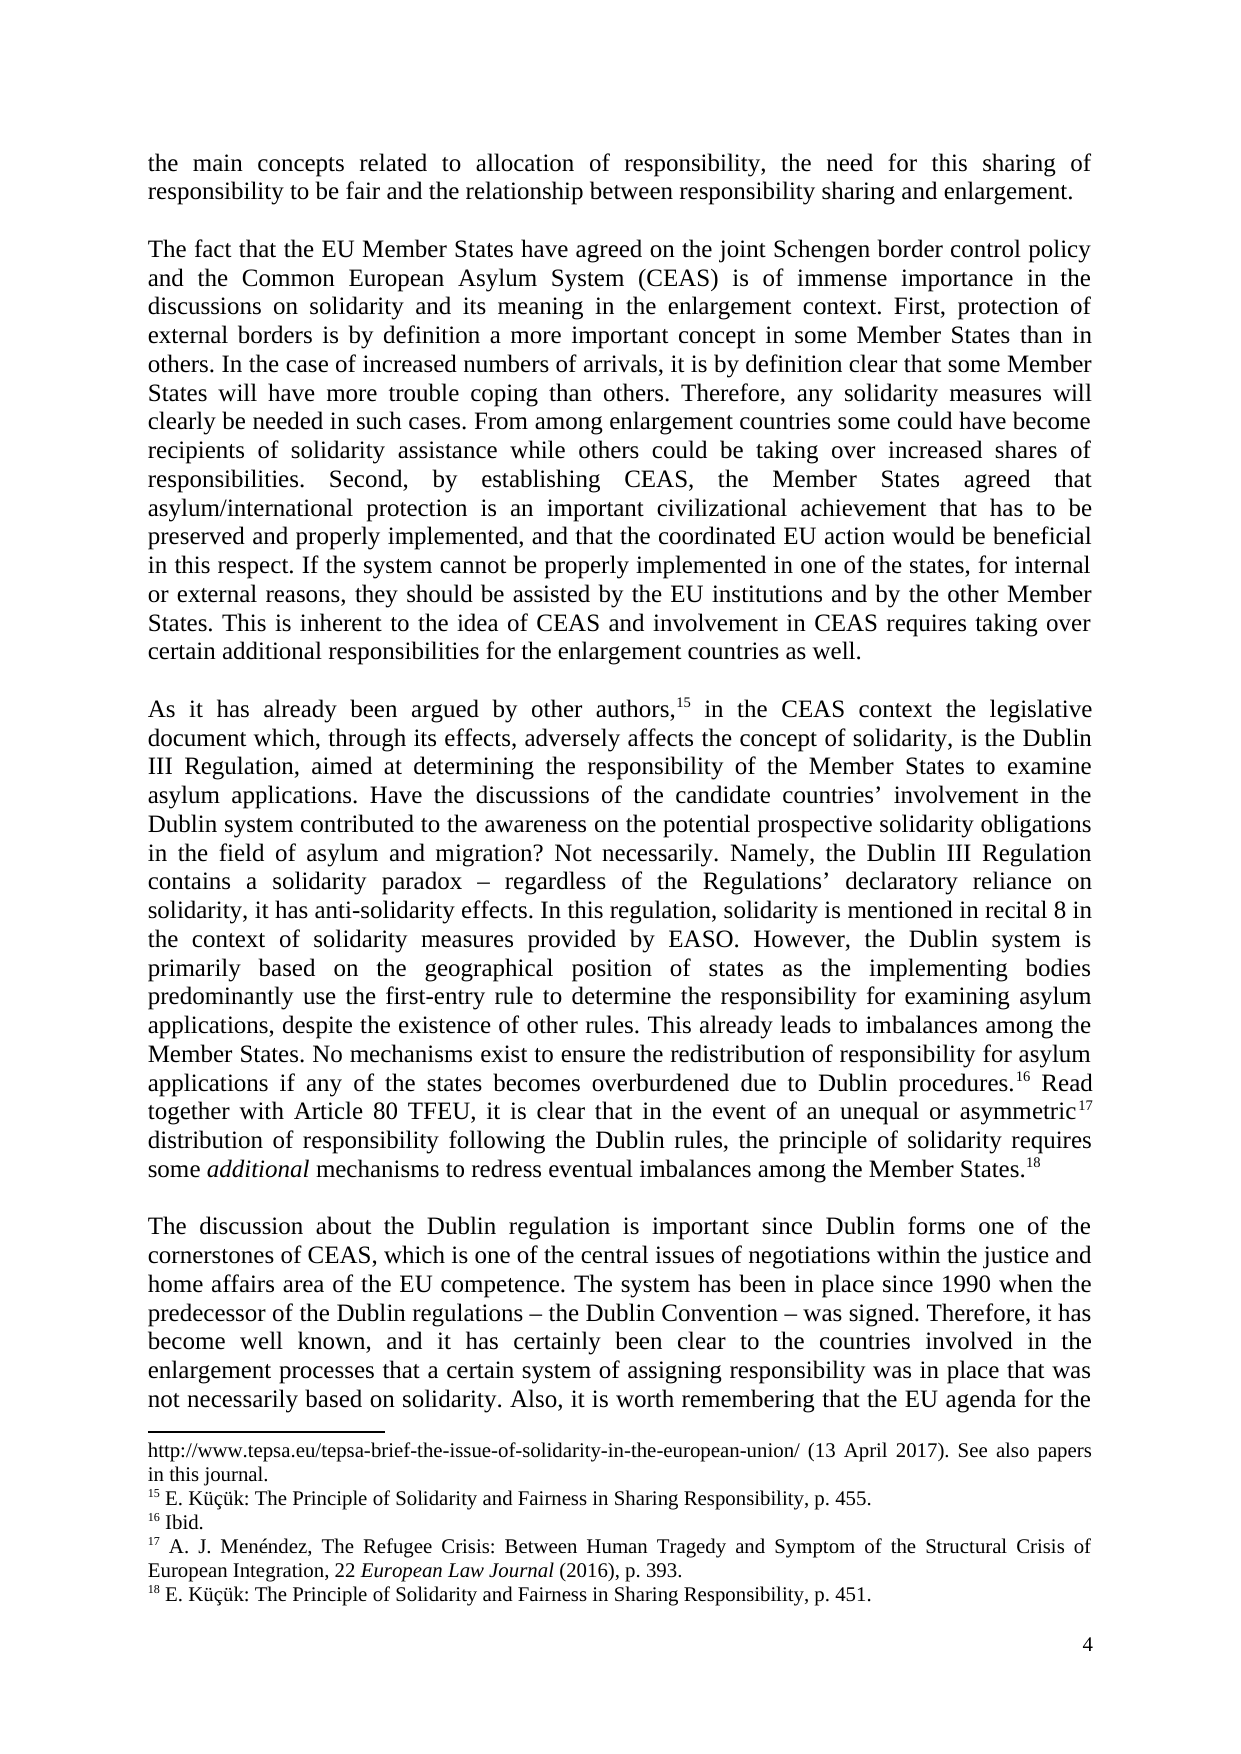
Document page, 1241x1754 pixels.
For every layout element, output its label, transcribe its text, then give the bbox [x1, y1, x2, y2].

text The fact that the EU Member States have agreed on the joint Schengen border control policy and the Common European Asylum System (CEAS) is of immense importance in the discussions on solidarity and its meaning in the enlargement context. First, protection of external borders is by definition a more important concept in some Member States than in others. In the case of increased numbers of arrivals, it is by definition clear that some Member States will have more trouble coping than others. Therefore, any solidarity measures will clearly be needed in such cases. From among enlargement countries some could have become recipients of solidarity assistance while others could be taking over increased shares of responsibilities. Second, by establishing CEAS, the Member States agreed that asylum/international protection is an important civilizational achievement that has to be preserved and properly implemented, and that the coordinated EU action would be beneficial in this respect. If the system cannot be properly implemented in one of the states, for internal or external reasons, they should be assisted by the EU institutions and by the other Member States. This is inherent to the idea of CEAS and involvement in CEAS requires taking over certain additional responsibilities for the enlargement countries as well. [148, 234, 1093, 665]
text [148, 148, 1093, 205]
text As it has already been argued by other authors, in the CEAS context the legislative document which, through its effects, adversely affects the concept of solidarity, is the Dublin III Regulation, aimed at determining the responsibility of the Member States to examine asylum applications. Have the discussions of the candidate countries’ involvement in the Dublin system contributed to the awareness on the potential prospective solidarity obligations in the field of asylum and migration? Not necessarily. Namely, the Dublin III Regulation contains a solidarity paradox – regardless of the Regulations’ declaratory reliance on solidarity, it has anti-solidarity effects. In this regulation, solidarity is mentioned in recital 8 in the context of solidarity measures provided by EASO. However, the Dublin system is primarily based on the geographical position of states as the implementing bodies predominantly use the first-entry rule to determine the responsibility for examining asylum applications, despite the existence of other rules. This already leads to imbalances among the Member States. No mechanisms exist to ensure the redistribution of responsibility for asylum applications if any of the states becomes overburdened due to Dublin procedures. Read together with Article 80 TFEU, it is clear that in the event of an unequal or asymmetric distribution of responsibility following the Dublin rules, the principle of solidarity requires some additional mechanisms to redress eventual imbalances among the Member States. [148, 694, 1093, 1183]
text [148, 1211, 1093, 1413]
